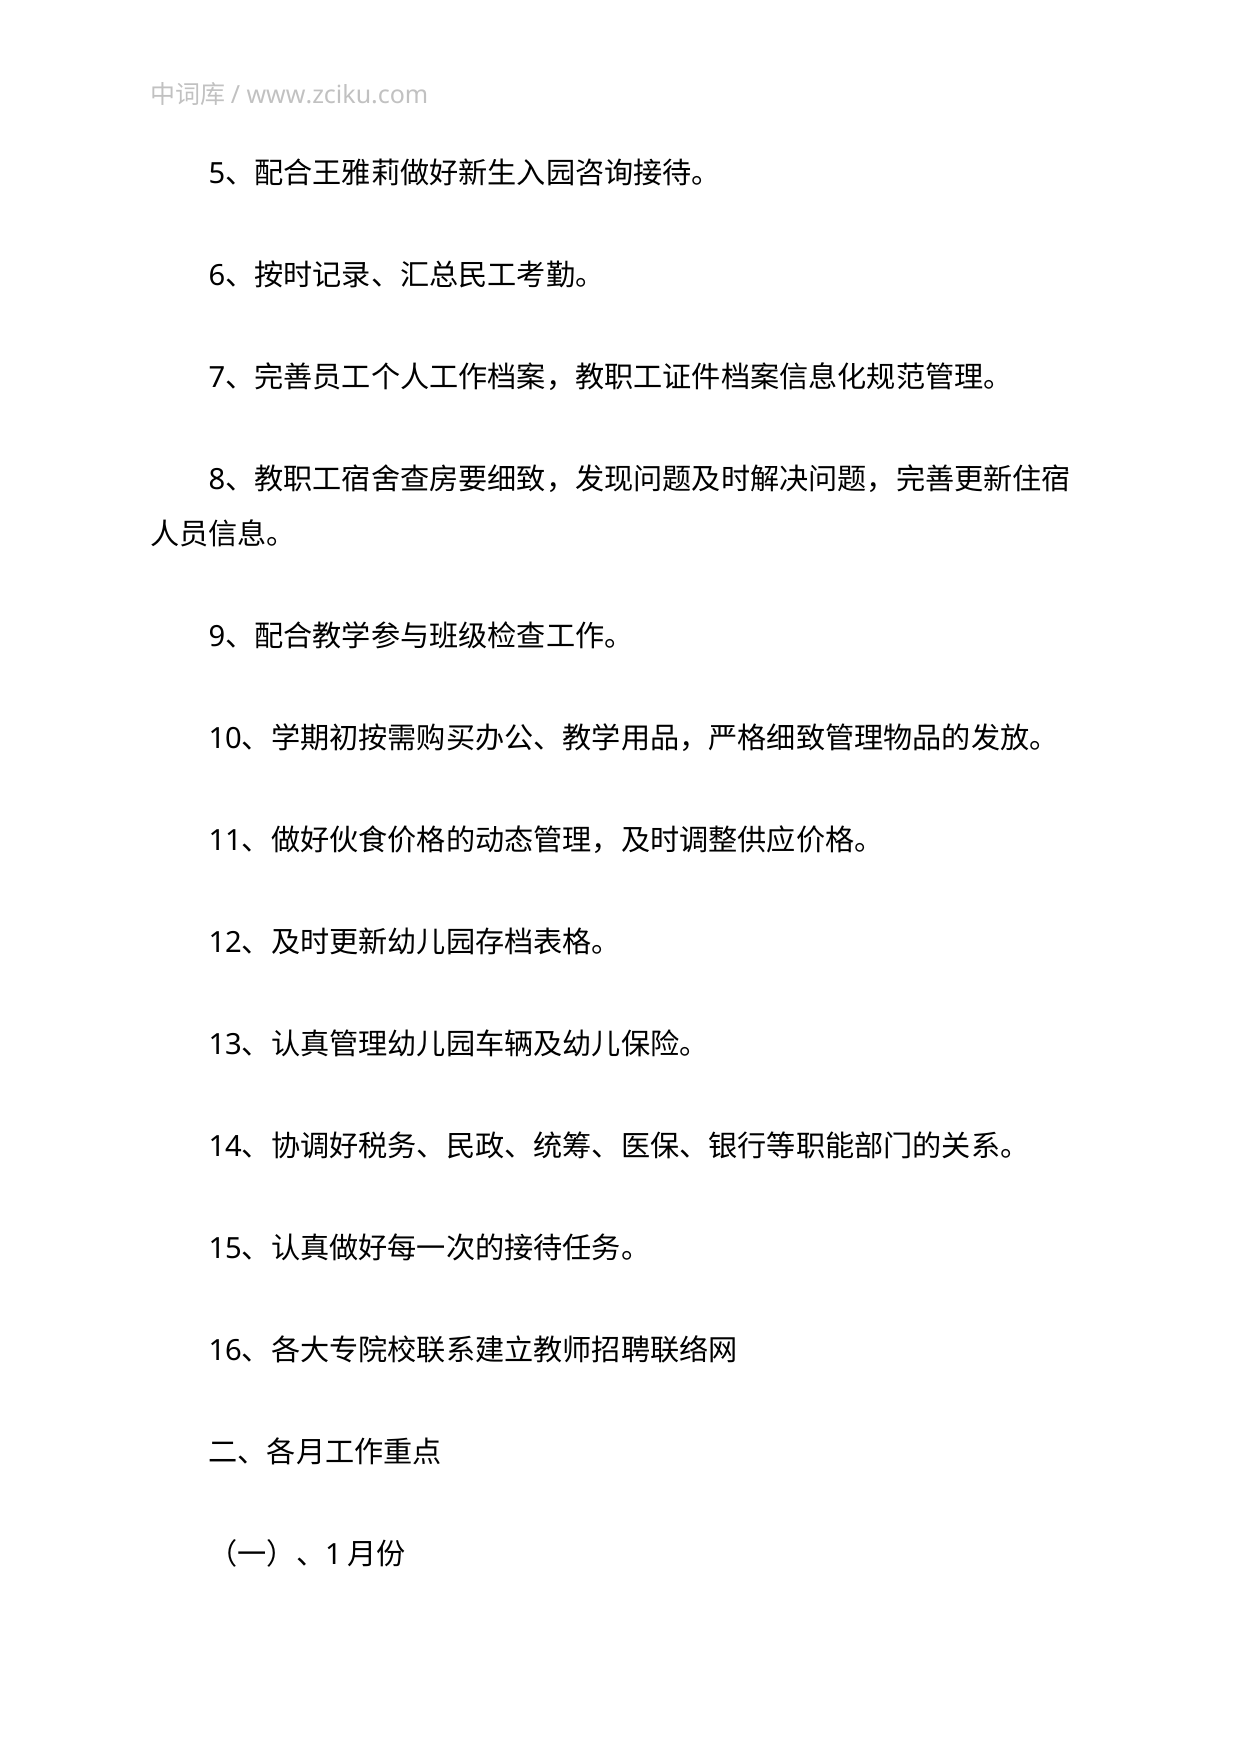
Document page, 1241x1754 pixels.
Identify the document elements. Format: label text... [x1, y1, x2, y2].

text 10、学期初按需购买办公、教学用品，严格细致管理物品的发放。 [150, 715, 1090, 757]
text 11、做好伙食价格的动态管理，及时调整供应价格。 [150, 817, 1090, 859]
text 12、及时更新幼儿园存档表格。 [150, 919, 1090, 961]
text 16、各大专院校联系建立教师招聘联络网 [150, 1327, 1090, 1369]
text 7、完善员工个人工作档案，教职工证件档案信息化规范管理。 [150, 354, 1090, 396]
text 6、按时记录、汇总民工考勤。 [150, 252, 1090, 294]
text 9、配合教学参与班级检查工作。 [150, 613, 1090, 655]
text 13、认真管理幼儿园车辆及幼儿保险。 [150, 1021, 1090, 1063]
text （一）、1月份 [150, 1530, 1090, 1573]
text 14、协调好税务、民政、统筹、医保、银行等职能部门的关系。 [150, 1123, 1090, 1165]
text 15、认真做好每一次的接待任务。 [150, 1224, 1090, 1267]
text 二、各月工作重点 [150, 1428, 1090, 1471]
text 8、教职工宿舍查房要细致，发现问题及时解决问题，完善更新住宿人员信息。 [150, 456, 1090, 553]
text 5、配合王雅莉做好新生入园咨询接待。 [150, 150, 1090, 192]
